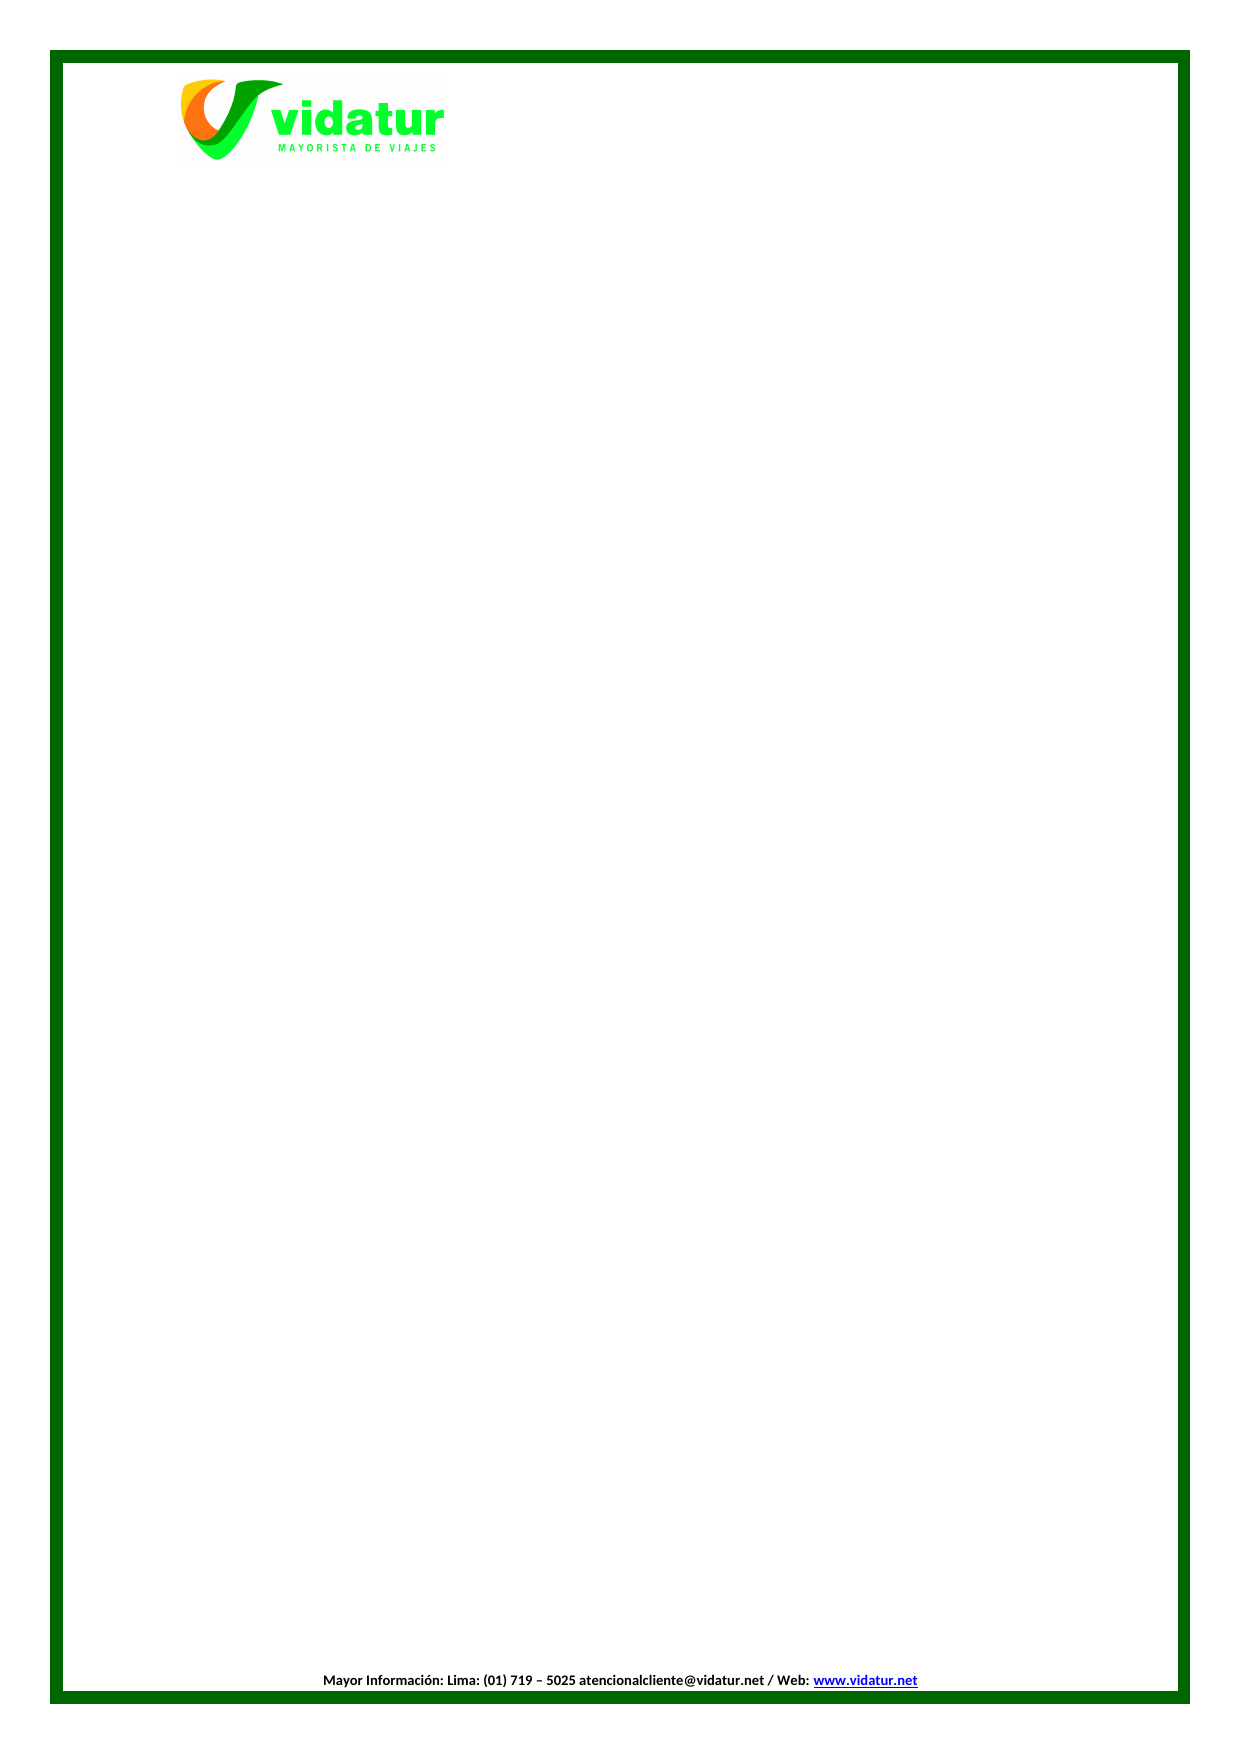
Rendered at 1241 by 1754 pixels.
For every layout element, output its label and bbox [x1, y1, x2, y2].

picture [177, 73, 446, 161]
